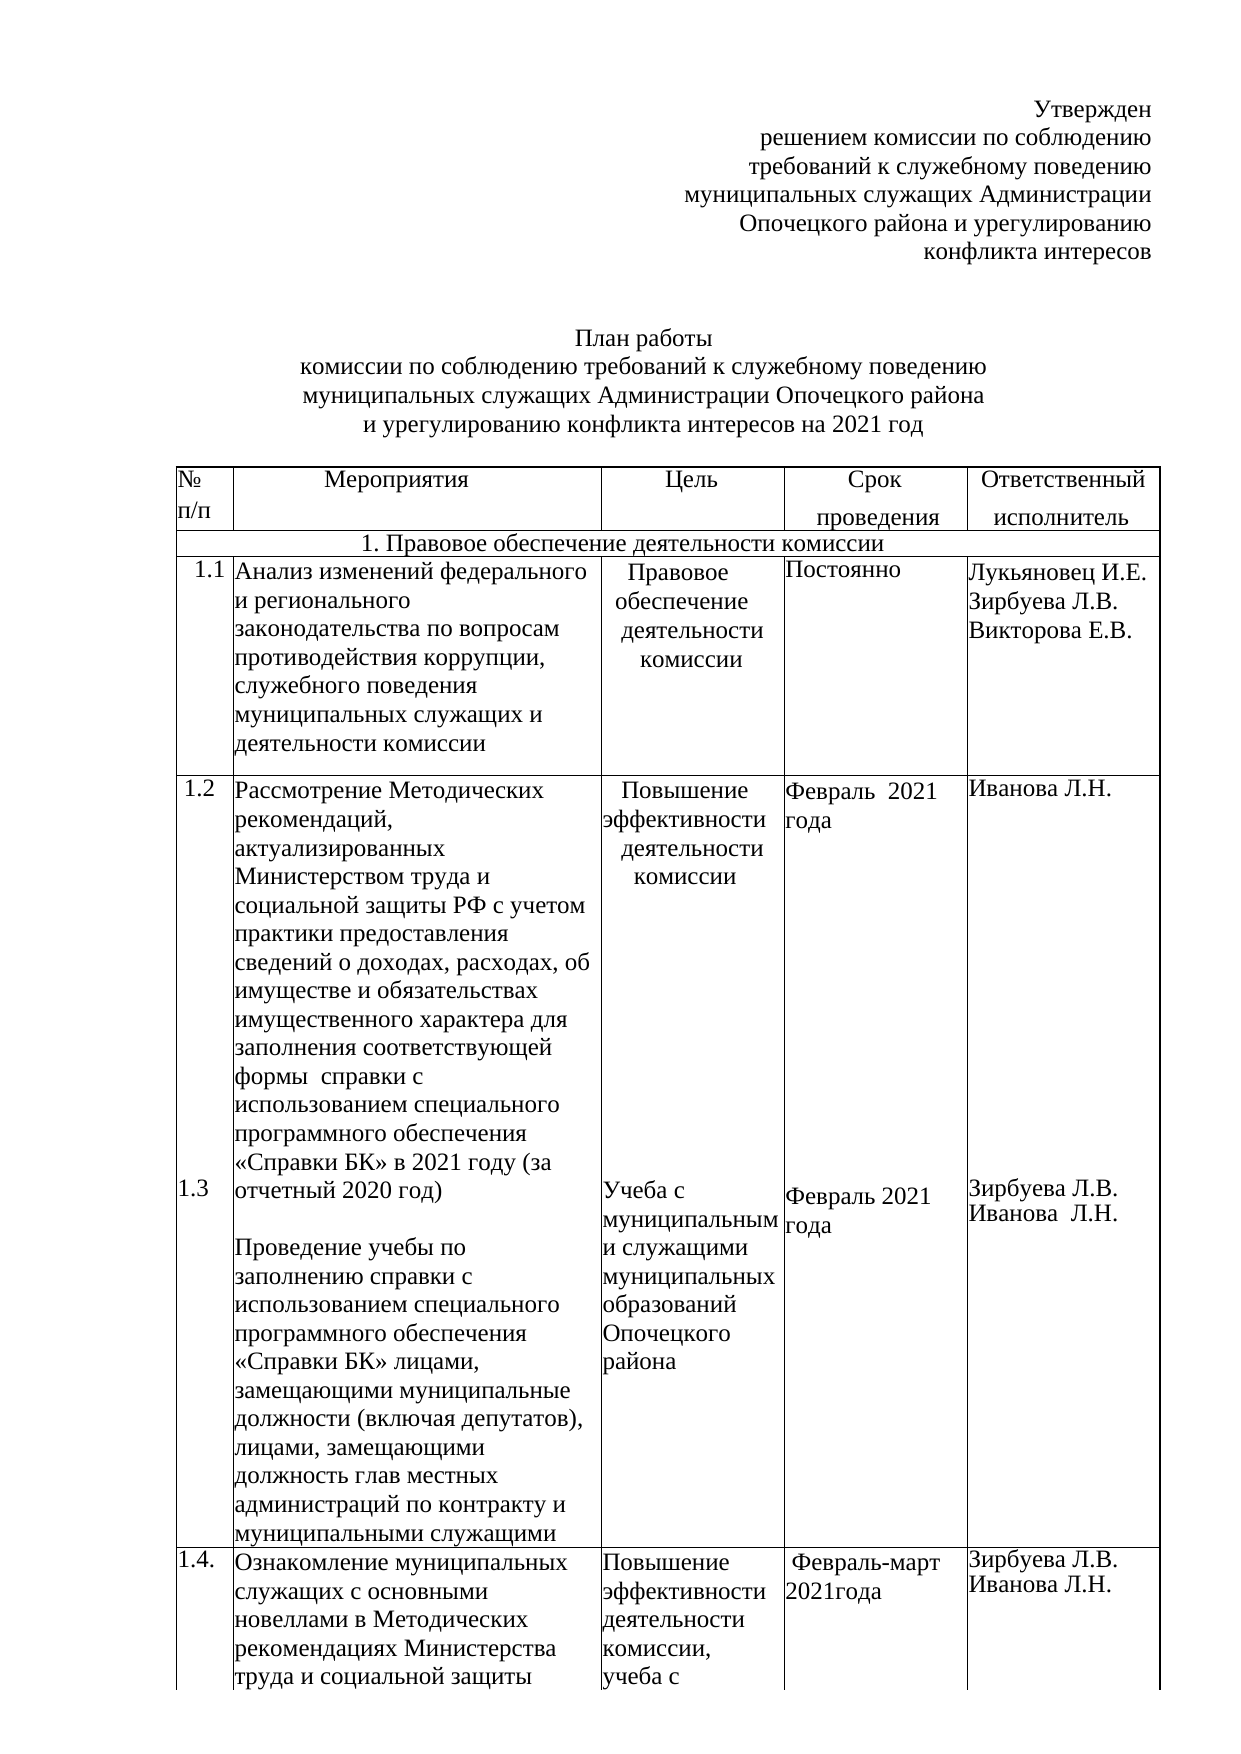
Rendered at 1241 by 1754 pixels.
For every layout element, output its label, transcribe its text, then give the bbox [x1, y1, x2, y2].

table_cell Лукьяновец И.Е. Зирбуева Л.В. Викторова Е.В. [968, 557, 1159, 775]
table_cell 1.2 1.3 [177, 776, 233, 1547]
text Утвержден [1004, 94, 1152, 123]
table_cell Анализ изменений федерального и регионального законодательства по вопросам противодействия коррупции, служебного поведения муниципальных служащих и деятельности комиссии [234, 557, 601, 775]
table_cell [785, 1548, 967, 1690]
text требований к служебному поведению [675, 151, 1152, 180]
table_cell Рассмотрение Методических рекомендаций, актуализированных Министерством труда и социальной защиты РФ с учетом практики предоставления сведений о доходах, расходах, об имуществе и обязательствах имущественного характера для заполнения соответствующей формы справки с использованием специального программного обеспечения «Справки БК» в 2021 году (за отчетный 2020 год) Проведение учебы по заполнению справки с использованием специального программного обеспечения «Справки БК» лицами, замещающими муниципальные должности (включая депутатов), лицами, замещающими должность глав местных администраций по контракту и муниципальными служащими [234, 776, 601, 1547]
table_cell Февраль 2021 года Февраль 2021 года [785, 776, 967, 1547]
text План работы [177, 323, 1109, 351]
table_cell Постоянно [785, 557, 967, 775]
table_header Ответственный исполнитель [968, 468, 1159, 530]
table_header Срок проведения [785, 468, 967, 530]
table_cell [968, 1548, 1159, 1690]
table_cell 1.1 [177, 557, 233, 775]
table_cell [602, 1548, 784, 1690]
table_cell Иванова Л.Н. Зирбуева Л.В. Иванова Л.Н. [968, 776, 1159, 1547]
table_header Цель [602, 468, 784, 530]
text комиссии по соблюдению требований к служебному поведению муниципальных служащих Администрации Опочецкого района и урегулированию конфликта интересов на 2021 год [177, 351, 1109, 438]
text решением комиссии по соблюдению [675, 123, 1152, 151]
table_header № п/п [177, 468, 233, 530]
table_cell Повышение эффективности деятельности комиссии Учеба с муниципальными служащими муниципальных образований Опочецкого района [602, 776, 784, 1547]
table_cell 1.4. [177, 1548, 233, 1690]
table_cell Правовое обеспечение деятельности комиссии [602, 557, 784, 775]
table_header Мероприятия [234, 468, 601, 530]
table_cell 1. Правовое обеспечение деятельности комиссии [177, 531, 1159, 556]
text муниципальных служащих Администрации Опочецкого района и урегулированию конфликта интересов [675, 180, 1152, 266]
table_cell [234, 1548, 601, 1690]
